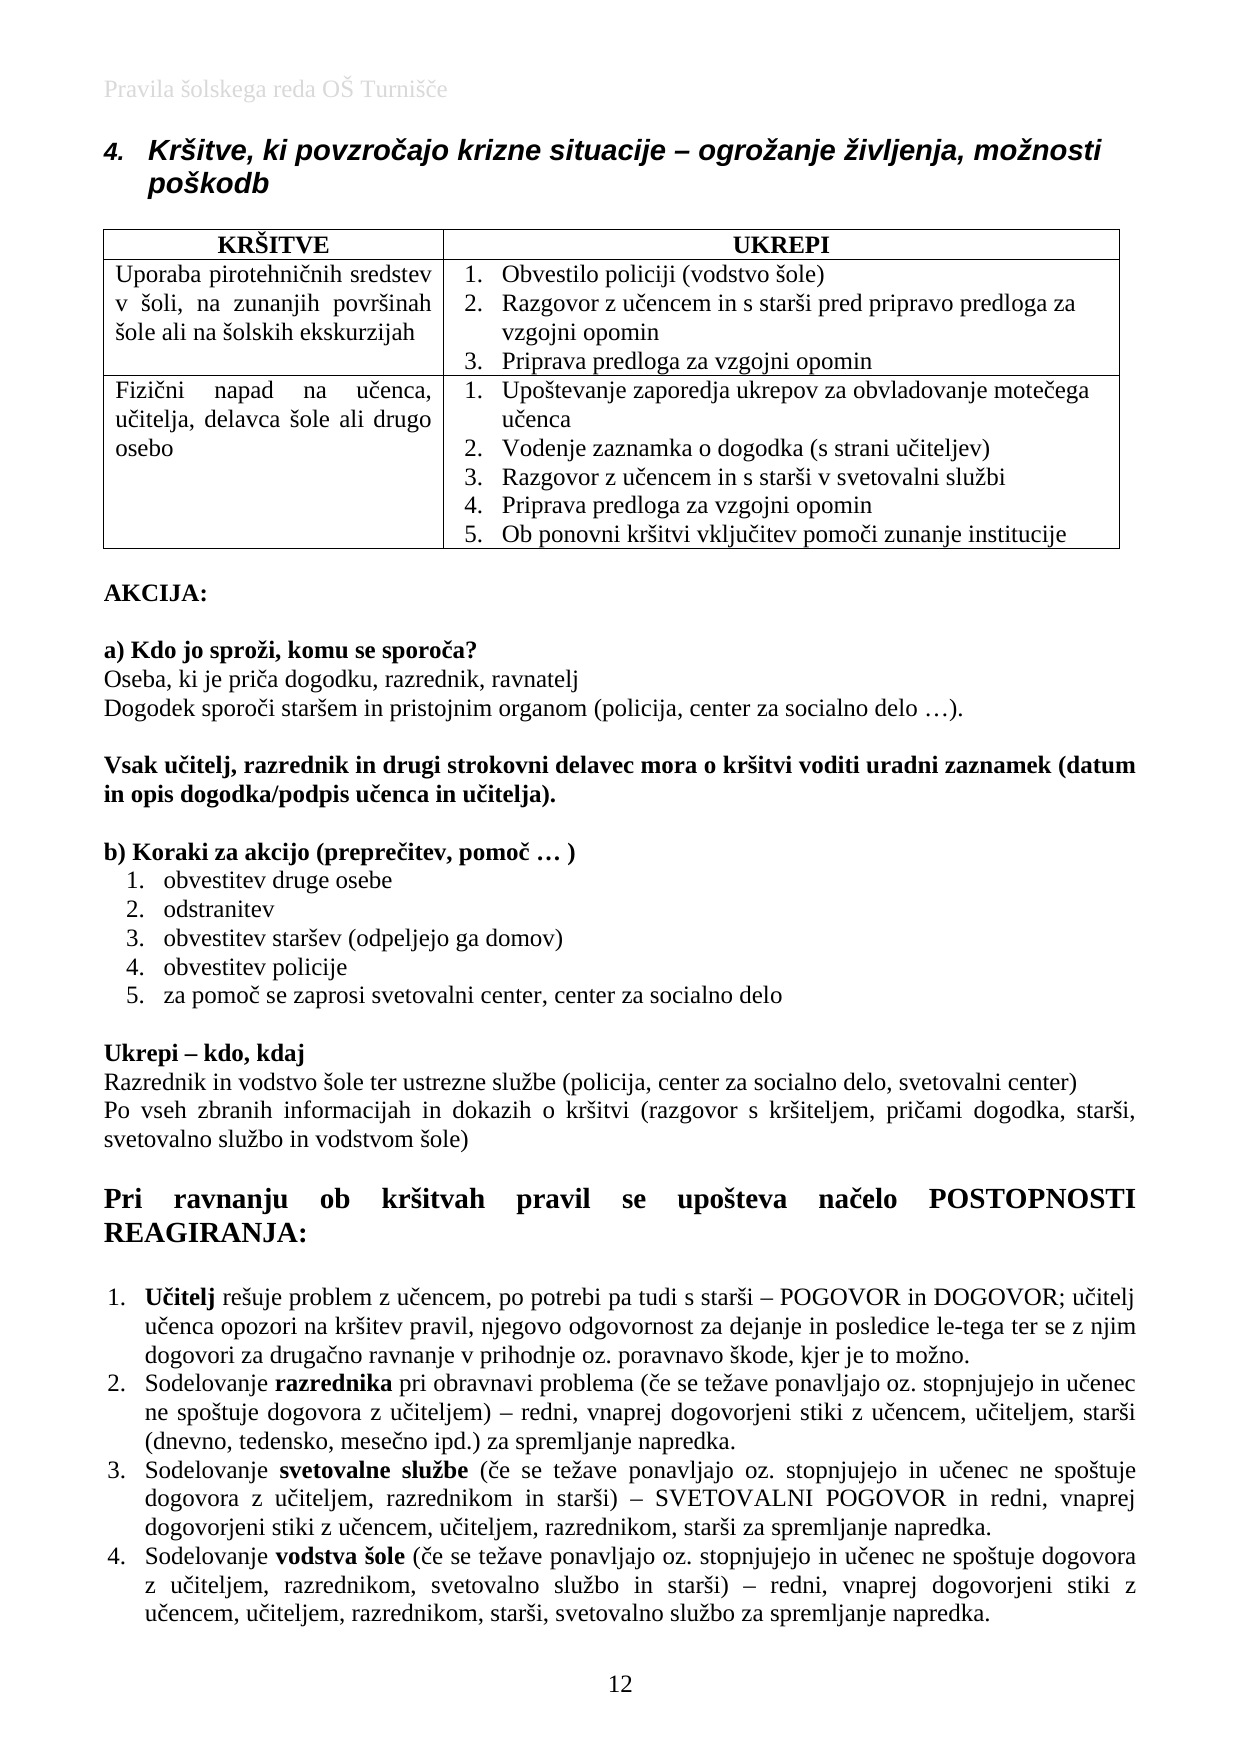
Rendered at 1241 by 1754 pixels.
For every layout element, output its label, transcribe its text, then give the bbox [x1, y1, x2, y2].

table_header KRŠITVE [104, 230, 443, 258]
list odstranitev [126, 894, 1137, 923]
subtitle Kršitve, ki povzročajo krizne situacije – ogrožanje življenja, možnosti poškodb [103, 133, 1137, 200]
list za pomoč se zaprosi svetovalni center, center za socialno delo [126, 980, 1137, 1009]
text Ukrepi – kdo, kdaj [103, 1038, 1137, 1067]
text b) Koraki za akcijo (preprečitev, pomoč … ) [103, 837, 1137, 865]
text a) Kdo jo sproži, komu se sporoča? [103, 635, 1137, 664]
list obvestitev staršev (odpeljejo ga domov) [126, 923, 1137, 952]
list obvestitev druge osebe [126, 865, 1137, 894]
text Oseba, ki je priča dogodku, razrednik, ravnatelj [103, 664, 1137, 693]
list Sodelovanje vodstva šole (če se težave ponavljajo oz. stopnjujejo in učenec ne spoštuje dogovora z učiteljem, razrednikom, svetovalno službo in starši) – redni, vnaprej dogovorjeni stiki z učencem, učiteljem, razrednikom, starši, svetovalno službo za spremljanje napredka. [107, 1541, 1137, 1627]
list Sodelovanje razrednika pri obravnavi problema (če se težave ponavljajo oz. stopnjujejo in učenec ne spoštuje dogovora z učiteljem) – redni, vnaprej dogovorjeni stiki z učencem, učiteljem, starši (dnevno, tedensko, mesečno ipd.) za spremljanje napredka. [107, 1368, 1137, 1455]
table_cell Uporaba pirotehničnih sredstev v šoli, na zunanjih površinah šole ali na šolskih ekskurzijah [104, 260, 443, 374]
table_cell Obvestilo policiji (vodstvo šole) Razgovor z učencem in s starši pred pripravo predloga za vzgojni opomin Priprava predloga za vzgojni opomin [444, 260, 1119, 374]
text Vsak učitelj, razrednik in drugi strokovni delavec mora o kršitvi voditi uradni zaznamek (datum in opis dogodka/podpis učenca in učitelja). [103, 750, 1137, 808]
table_header UKREPI [444, 230, 1119, 258]
table_cell Fizični napad na učenca, učitelja, delavca šole ali drugo osebo [104, 376, 443, 548]
list Učitelj rešuje problem z učencem, po potrebi pa tudi s starši – POGOVOR in DOGOVOR; učitelj učenca opozori na kršitev pravil, njegovo odgovornost za dejanje in posledice le-tega ter se z njim dogovori za drugačno ravnanje v prihodnje oz. poravnavo škode, kjer je to možno. [107, 1282, 1137, 1368]
text Pri ravnanju ob kršitvah pravil se upošteva načelo POSTOPNOSTI REAGIRANJA: [103, 1182, 1137, 1249]
text Dogodek sporoči staršem in pristojnim organom (policija, center za socialno delo …). [103, 693, 1137, 722]
list obvestitev policije [126, 952, 1137, 980]
text Razrednik in vodstvo šole ter ustrezne službe (policija, center za socialno delo, svetovalni center) [103, 1067, 1137, 1095]
text AKCIJA: [103, 578, 1137, 607]
list Sodelovanje svetovalne službe (če se težave ponavljajo oz. stopnjujejo in učenec ne spoštuje dogovora z učiteljem, razrednikom in starši) – SVETOVALNI POGOVOR in redni, vnaprej dogovorjeni stiki z učencem, učiteljem, razrednikom, starši za spremljanje napredka. [107, 1455, 1137, 1541]
table_cell Upoštevanje zaporedja ukrepov za obvladovanje motečega učenca Vodenje zaznamka o dogodka (s strani učiteljev) Razgovor z učencem in s starši v svetovalni službi Priprava predloga za vzgojni opomin Ob ponovni kršitvi vključitev pomoči zunanje institucije [444, 376, 1119, 548]
text Po vseh zbranih informacijah in dokazih o kršitvi (razgovor s kršiteljem, pričami dogodka, starši, svetovalno službo in vodstvom šole) [103, 1095, 1137, 1153]
